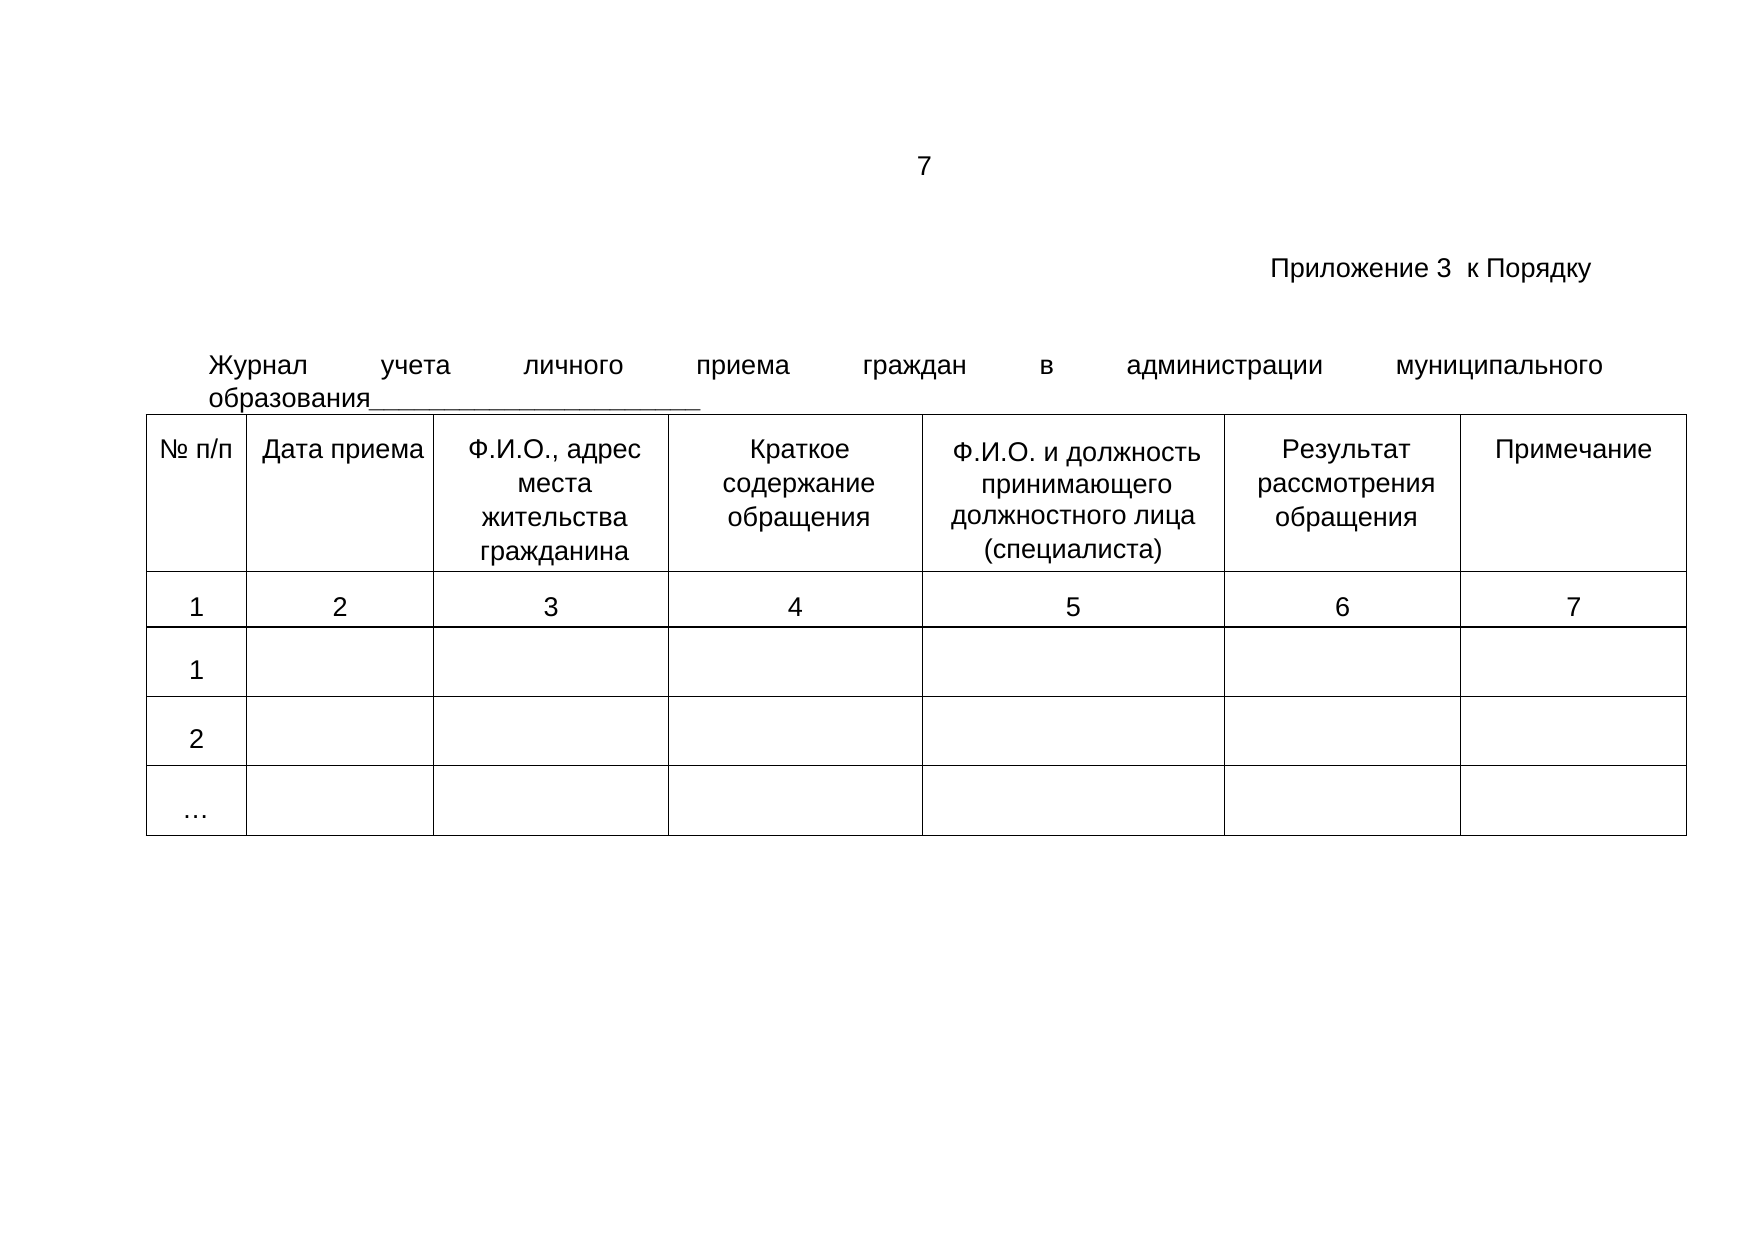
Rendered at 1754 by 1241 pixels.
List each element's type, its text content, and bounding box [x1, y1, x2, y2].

table_cell [247, 766, 433, 835]
table_cell [1461, 628, 1686, 696]
text Журнал учета личного приема граждан в администрации муниципального образования______________________ [208, 349, 1604, 413]
table_cell [1225, 697, 1460, 765]
table_cell [923, 766, 1224, 835]
table_header № п/п [147, 415, 246, 571]
table_cell 3 [434, 572, 668, 626]
table_cell 1 [147, 628, 246, 696]
table_cell [434, 628, 668, 696]
table_header Примечание [1461, 415, 1686, 571]
table_cell 7 [1461, 572, 1686, 626]
table_cell 2 [247, 572, 433, 626]
table_cell [434, 697, 668, 765]
table_header Ф.И.О. и должность принимающего должностного лица (специалиста) [923, 415, 1224, 571]
table_cell 4 [669, 572, 922, 626]
table_cell [247, 628, 433, 696]
table_cell 2 [147, 697, 246, 765]
table_cell [247, 697, 433, 765]
table_cell [669, 697, 922, 765]
table_cell [669, 766, 922, 835]
table_header Результат рассмотрения обращения [1225, 415, 1460, 571]
table_cell 1 [147, 572, 246, 626]
table_cell … [147, 766, 246, 835]
text 7 [244, 150, 1604, 181]
table_header Краткое содержание обращения [669, 415, 922, 571]
table_cell [923, 697, 1224, 765]
text Приложение 3 к Порядку [150, 252, 1591, 283]
table_cell [434, 766, 668, 835]
table_cell [1461, 697, 1686, 765]
table_cell [923, 628, 1224, 696]
table_cell [1225, 628, 1460, 696]
table_header Ф.И.О., адрес места жительства гражданина [434, 415, 668, 571]
table_cell [1461, 766, 1686, 835]
table_cell [1225, 766, 1460, 835]
table_header Дата приема [247, 415, 433, 571]
table_cell 6 [1225, 572, 1460, 626]
table_cell [669, 628, 922, 696]
table_cell 5 [923, 572, 1224, 626]
